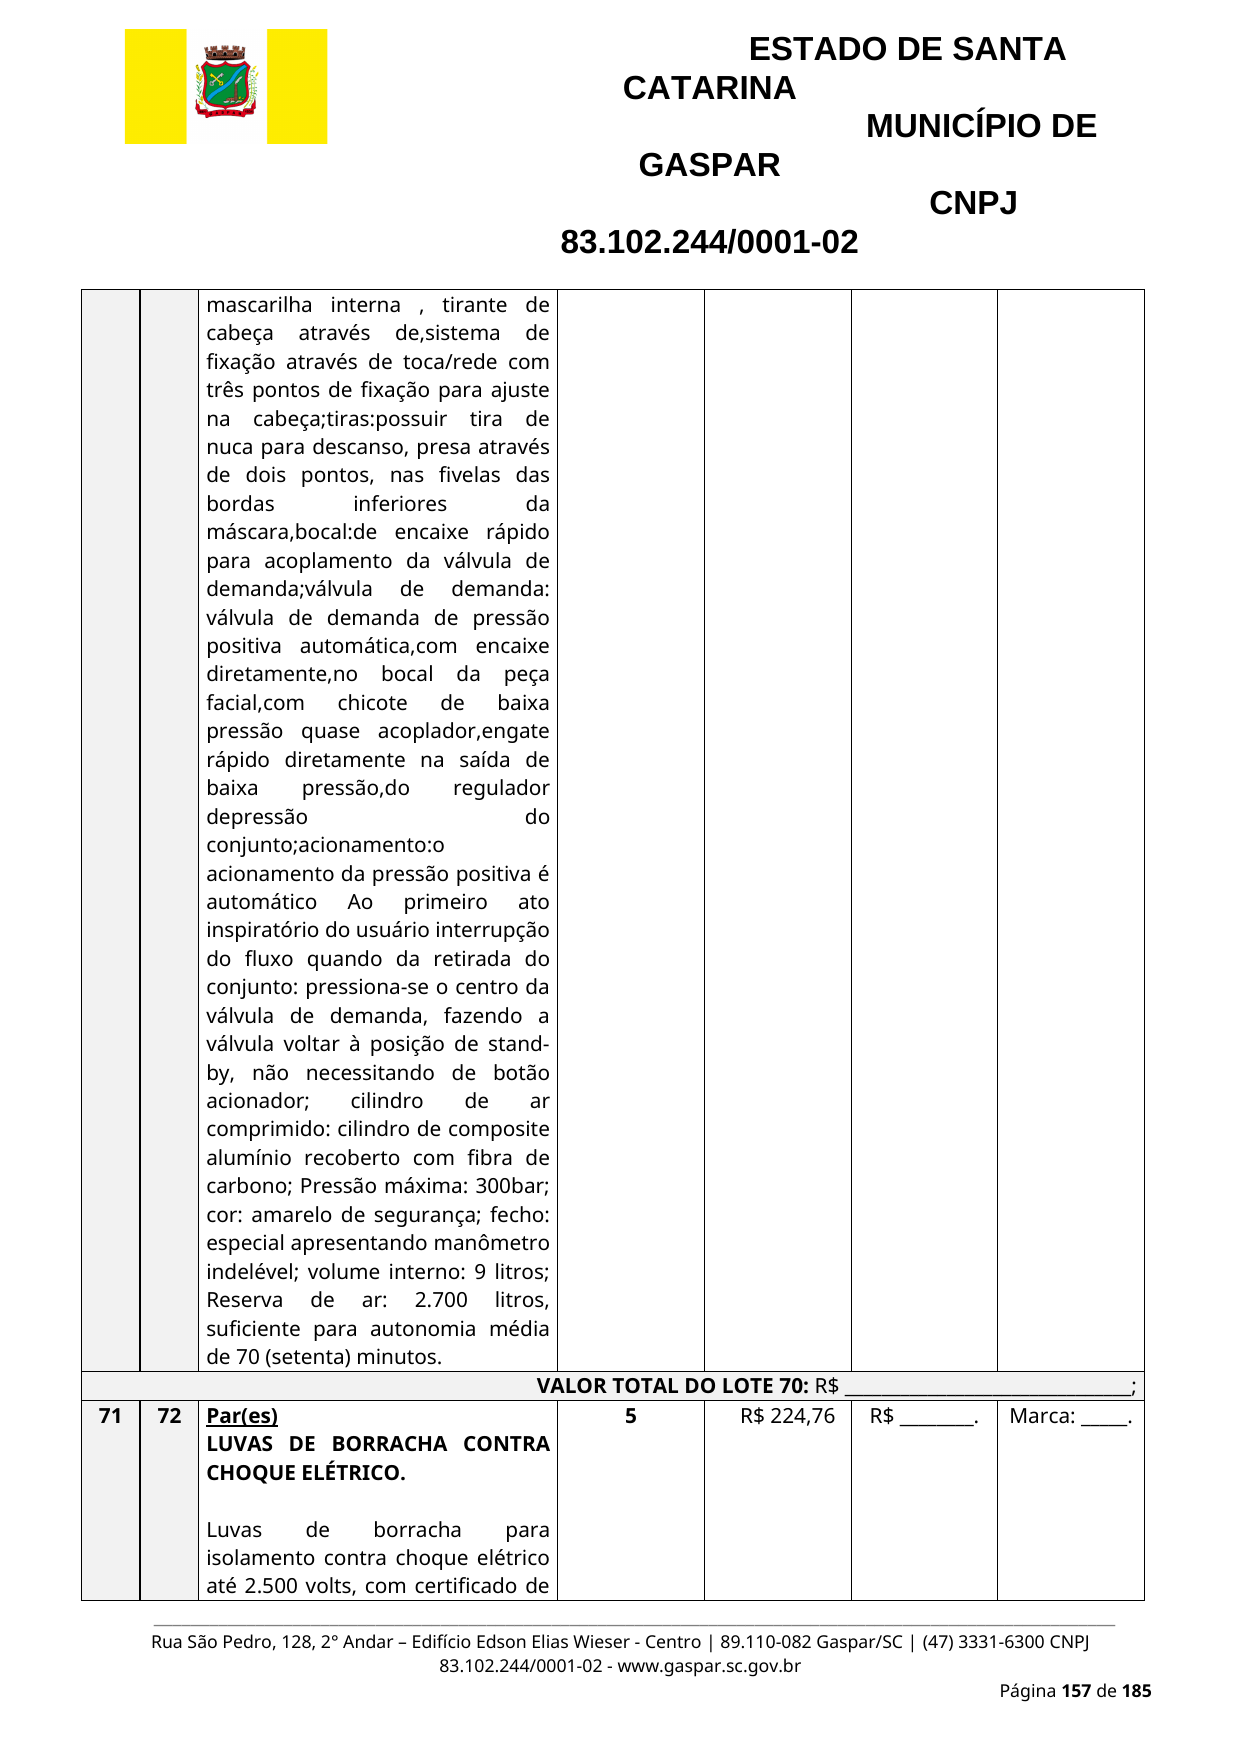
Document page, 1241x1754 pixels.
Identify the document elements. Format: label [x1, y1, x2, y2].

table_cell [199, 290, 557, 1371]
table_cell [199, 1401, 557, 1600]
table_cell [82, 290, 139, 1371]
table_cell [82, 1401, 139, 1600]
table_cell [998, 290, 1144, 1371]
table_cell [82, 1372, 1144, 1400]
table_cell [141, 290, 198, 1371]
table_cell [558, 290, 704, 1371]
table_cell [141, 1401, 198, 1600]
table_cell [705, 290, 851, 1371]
picture [124, 29, 328, 144]
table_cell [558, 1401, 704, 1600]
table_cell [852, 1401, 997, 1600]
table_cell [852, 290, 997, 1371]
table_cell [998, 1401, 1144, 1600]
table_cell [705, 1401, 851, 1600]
